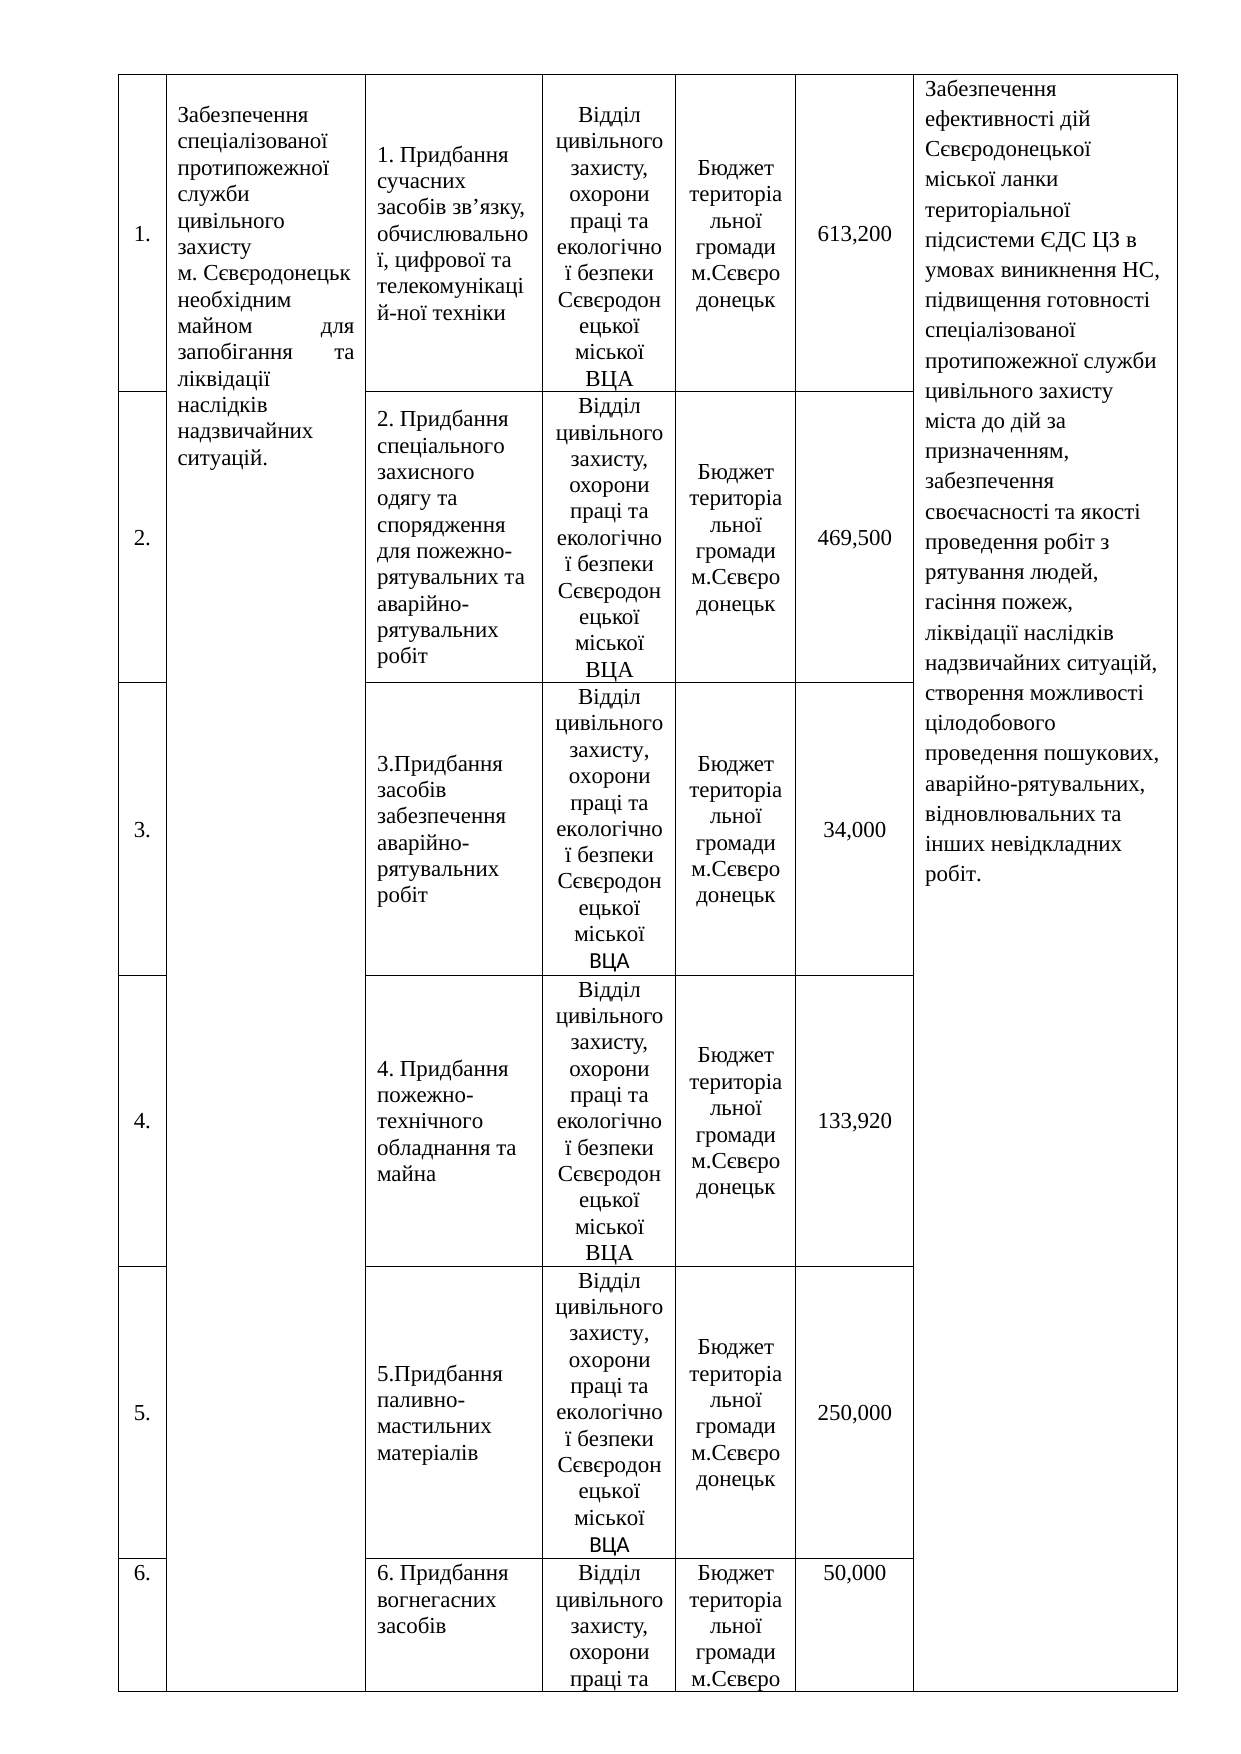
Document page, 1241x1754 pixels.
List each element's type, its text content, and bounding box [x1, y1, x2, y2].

table_cell 1. [119, 75, 166, 391]
table_cell 133,920 [796, 976, 913, 1266]
table_cell 5. [119, 1267, 166, 1558]
table_cell Відділ цивільного захисту, охорони праці та екологічної безпеки Сєвєродонецької міської ВЦА [543, 75, 675, 391]
table_cell 4. Придбання пожежно-технічного обладнання та майна [366, 976, 542, 1266]
table_cell 613,200 [796, 75, 913, 391]
table_cell 50,000 [796, 1559, 913, 1691]
table_cell Бюджет територіальної громади м.Сєвєродонецьк [676, 976, 795, 1266]
table_cell Бюджет територіальної громади м.Сєвєродонецьк [676, 1267, 795, 1558]
table_cell Відділ цивільного захисту, охорони праці та екологічної безпеки Сєвєродонецької міської ВЦА [543, 683, 675, 975]
table_cell Забезпечення ефективності дій Сєвєродонецької міської ланки територіальної підсистеми ЄДС ЦЗ в умовах виникнення НС, підвищення готовності спеціалізованої протипожежної служби цивільного захисту міста до дій за призначенням, забезпечення своєчасності та якості проведення робіт з рятування людей, гасіння пожеж, ліквідації наслідків надзвичайних ситуацій, створення можливості цілодобового проведення пошукових, аварійно-рятувальних, відновлювальних та інших невідкладних робіт. [914, 75, 1177, 1691]
table_cell Відділ цивільного захисту, охорони праці та екологічної безпеки Сєвєродонецької міської ВЦА [543, 392, 675, 682]
table_cell Бюджет територіальної громади м.Сєвєродонецьк [676, 392, 795, 682]
table_cell 250,000 [796, 1267, 913, 1558]
table_cell 5.Придбання паливно-мастильних матеріалів [366, 1267, 542, 1558]
table_cell Відділ цивільного захисту, охорони праці та екологічної безпеки Сєвєродонецької міської ВЦА [543, 976, 675, 1266]
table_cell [543, 1559, 675, 1691]
table_cell 4. [119, 976, 166, 1266]
table_cell 2. [119, 392, 166, 682]
table_cell 469,500 [796, 392, 913, 682]
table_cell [676, 1559, 795, 1691]
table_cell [366, 1559, 542, 1691]
table_cell Бюджет територіальної громади м.Сєвєродонецьк [676, 75, 795, 391]
table_cell 34,000 [796, 683, 913, 975]
table_cell 6. [119, 1559, 166, 1691]
table_cell Бюджет територіальної громади м.Сєвєродонецьк [676, 683, 795, 975]
table_cell Забезпечення спеціалізованої протипожежної служби цивільного захисту м. Сєвєродонецьк необхідним майном для запобігання та ліквідації наслідків надзвичайних ситуацій. [167, 75, 365, 1691]
table_cell Відділ цивільного захисту, охорони праці та екологічної безпеки Сєвєродонецької міської ВЦА [543, 1267, 675, 1558]
table_cell 3. [119, 683, 166, 975]
table_cell 3.Придбання засобів забезпечення аварійно-рятувальних робіт [366, 683, 542, 975]
table_cell 2. Придбання спеціального захисного одягу та спорядження для пожежно-рятувальних та аварійно-рятувальних робіт [366, 392, 542, 682]
table_cell 1. Придбання сучасних засобів зв’язку, обчислювальної, цифрової та телекомунікацій-ної техніки [366, 75, 542, 391]
